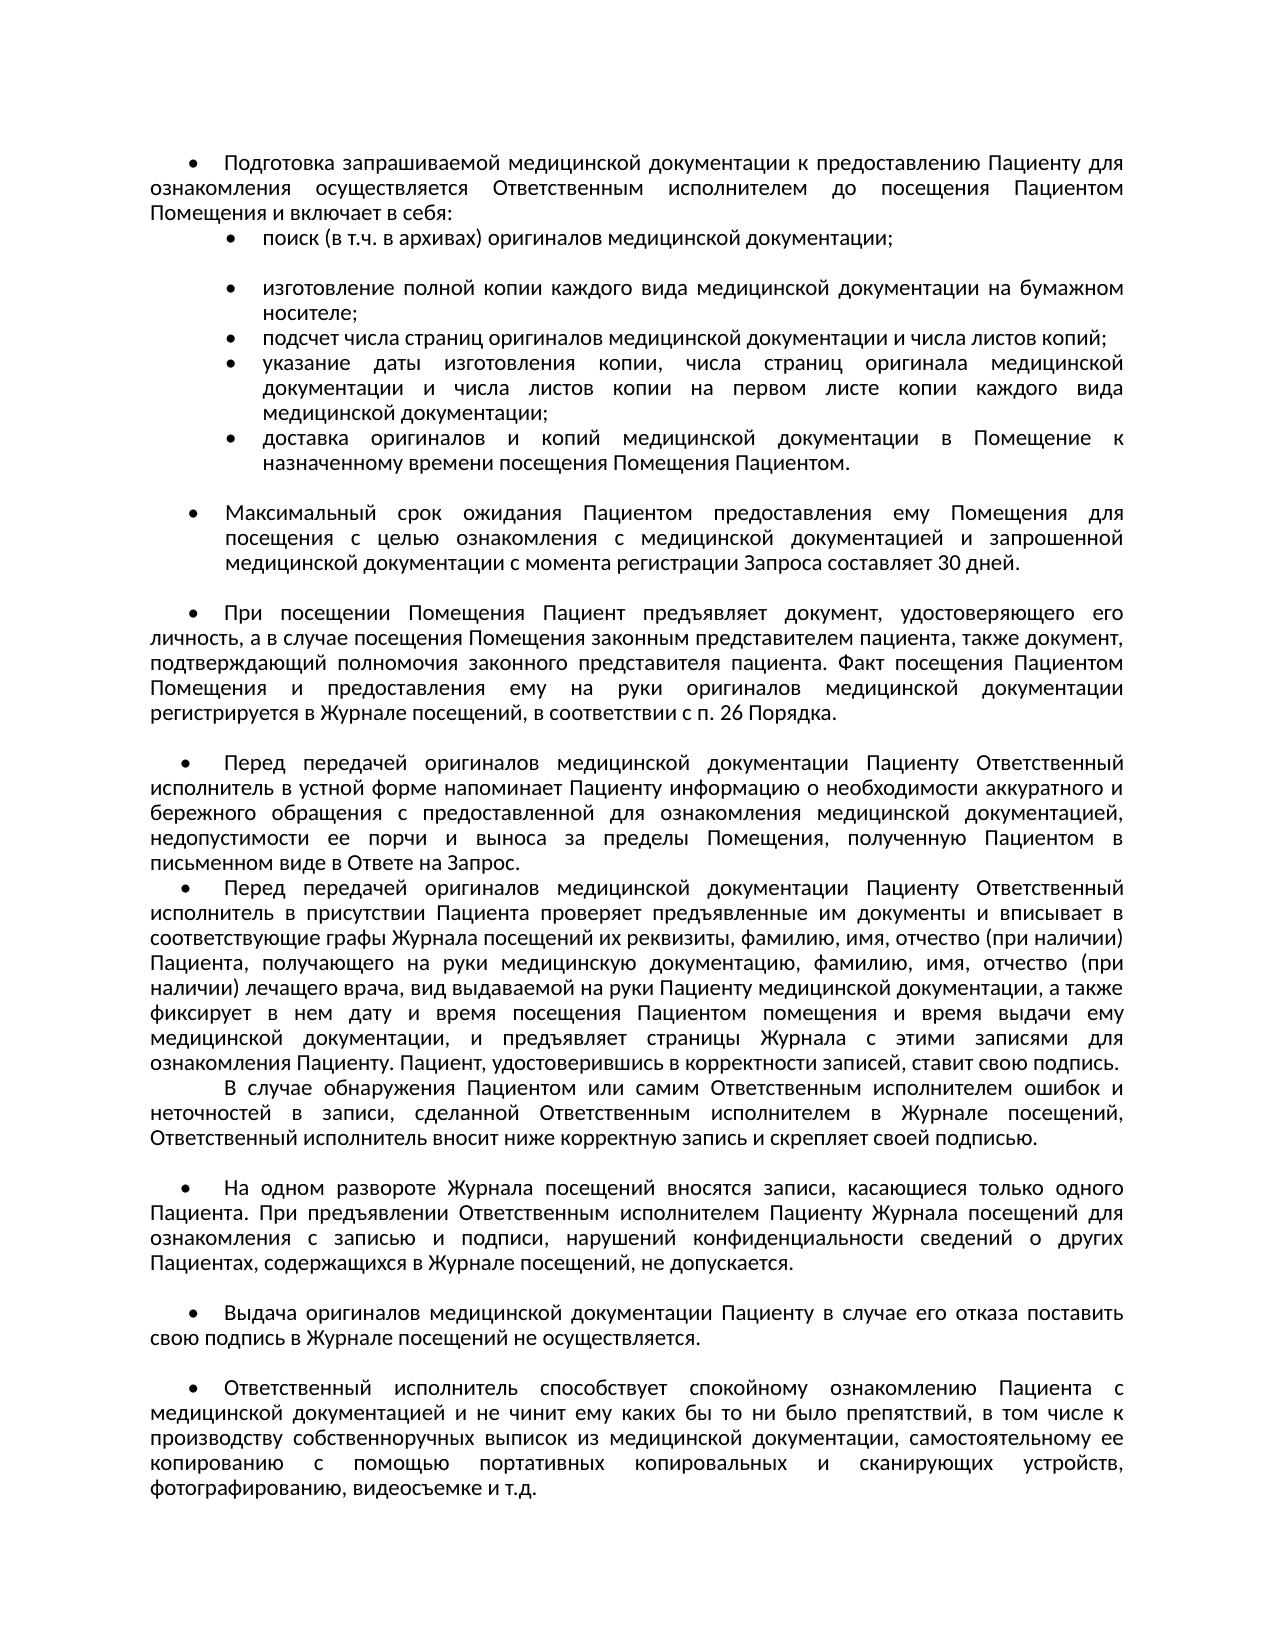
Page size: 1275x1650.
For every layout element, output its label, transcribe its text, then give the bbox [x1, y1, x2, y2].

list При посещении Помещения Пациент предъявляет документ, удостоверяющего его личность, а в случае посещения Помещения законным представителем пациента, также документ, подтверждающий полномочия законного представителя пациента. Факт посещения Пациентом Помещения и предоставления ему на руки оригиналов медицинской документации регистрируется в Журнале посещений, в соответствии с п. 26 Порядка. [150, 600, 1125, 725]
list подсчет числа страниц оригиналов медицинской документации и числа листов копий; [225, 325, 1125, 350]
list Выдача оригиналов медицинской документации Пациенту в случае его отказа поставить свою подпись в Журнале посещений не осуществляется. [150, 1300, 1125, 1350]
list На одном развороте Журнала посещений вносятся записи, касающиеся только одного Пациента. При предъявлении Ответственным исполнителем Пациенту Журнала посещений для ознакомления с записью и подписи, нарушений конфиденциальности сведений о других Пациентах, содержащихся в Журнале посещений, не допускается. [150, 1175, 1125, 1275]
list изготовление полной копии каждого вида медицинской документации на бумажном носителе; [225, 275, 1125, 325]
list Максимальный срок ожидания Пациентом предоставления ему Помещения для посещения с целью ознакомления с медицинской документацией и запрошенной медицинской документации с момента регистрации Запроса составляет 30 дней. [187, 500, 1125, 575]
list Подготовка запрашиваемой медицинской документации к предоставлению Пациенту для ознакомления осуществляется Ответственным исполнителем до посещения Пациентом Помещения и включает в себя: [150, 150, 1125, 225]
list доставка оригиналов и копий медицинской документации в Помещение к назначенному времени посещения Помещения Пациентом. [225, 425, 1125, 475]
list поиск (в т.ч. в архивах) оригиналов медицинской документации; [225, 225, 1125, 250]
list Перед передачей оригиналов медицинской документации Пациенту Ответственный исполнитель в устной форме напоминает Пациенту информацию о необходимости аккуратного и бережного обращения с предоставленной для ознакомления медицинской документацией, недопустимости ее порчи и выноса за пределы Помещения, полученную Пациентом в письменном виде в Ответе на Запрос. [150, 750, 1125, 875]
text В случае обнаружения Пациентом или самим Ответственным исполнителем ошибок и неточностей в записи, сделанной Ответственным исполнителем в Журнале посещений, Ответственный исполнитель вносит ниже корректную запись и скрепляет своей подписью. [150, 1075, 1125, 1150]
list указание даты изготовления копии, числа страниц оригинала медицинской документации и числа листов копии на первом листе копии каждого вида медицинской документации; [225, 350, 1125, 425]
list Ответственный исполнитель способствует спокойному ознакомлению Пациента с медицинской документацией и не чинит ему каких бы то ни было препятствий, в том числе к производству собственноручных выписок из медицинской документации, самостоятельному ее копированию с помощью портативных копировальных и сканирующих устройств, фотографированию, видеосъемке и т.д. [150, 1375, 1125, 1500]
list Перед передачей оригиналов медицинской документации Пациенту Ответственный исполнитель в присутствии Пациента проверяет предъявленные им документы и вписывает в соответствующие графы Журнала посещений их реквизиты, фамилию, имя, отчество (при наличии) Пациента, получающего на руки медицинскую документацию, фамилию, имя, отчество (при наличии) лечащего врача, вид выдаваемой на руки Пациенту медицинской документации, а также фиксирует в нем дату и время посещения Пациентом помещения и время выдачи ему медицинской документации, и предъявляет страницы Журнала с этими записями для ознакомления Пациенту. Пациент, удостоверившись в корректности записей, ставит свою подпись. [150, 875, 1125, 1075]
